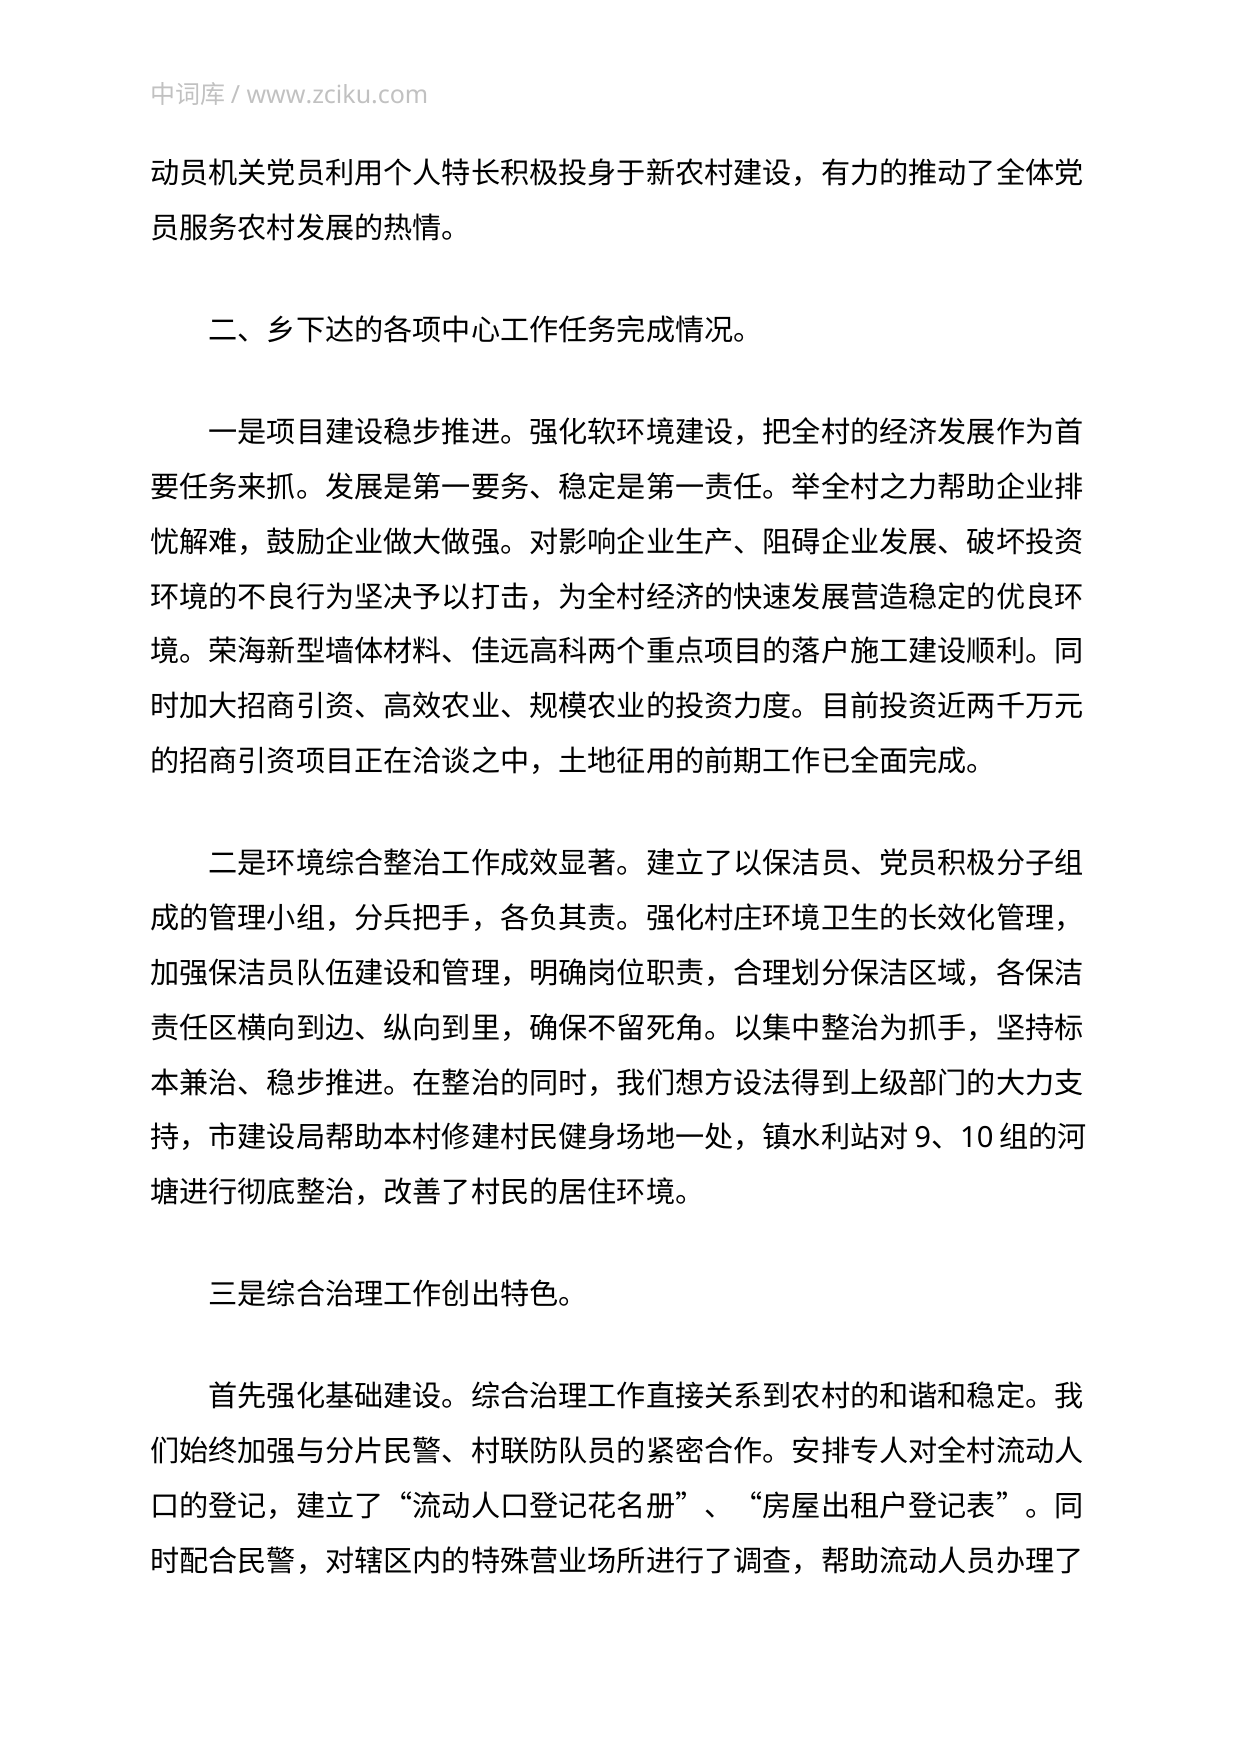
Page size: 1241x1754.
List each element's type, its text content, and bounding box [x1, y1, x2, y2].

text 二是环境综合整治工作成效显著。建立了以保洁员、党员积极分子组成的管理小组，分兵把手，各负其责。强化村庄环境卫生的长效化管理，加强保洁员队伍建设和管理，明确岗位职责，合理划分保洁区域，各保洁责任区横向到边、纵向到里，确保不留死角。以集中整治为抓手，坚持标本兼治、稳步推进。在整治的同时，我们想方设法得到上级部门的大力支持，市建设局帮助本村修建村民健身场地一处，镇水利站对9、10组的河塘进行彻底整治，改善了村民的居住环境。 [150, 839, 1090, 1211]
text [150, 150, 1090, 247]
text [150, 1373, 1090, 1579]
text 三是综合治理工作创出特色。 [150, 1271, 1090, 1313]
text 二、乡下达的各项中心工作任务完成情况。 [150, 307, 1090, 349]
text 一是项目建设稳步推进。强化软环境建设，把全村的经济发展作为首要任务来抓。发展是第一要务、稳定是第一责任。举全村之力帮助企业排忧解难，鼓励企业做大做强。对影响企业生产、阻碍企业发展、破坏投资环境的不良行为坚决予以打击，为全村经济的快速发展营造稳定的优良环境。荣海新型墙体材料、佳远高科两个重点项目的落户施工建设顺利。同时加大招商引资、高效农业、规模农业的投资力度。目前投资近两千万元的招商引资项目正在洽谈之中，土地征用的前期工作已全面完成。 [150, 408, 1090, 780]
